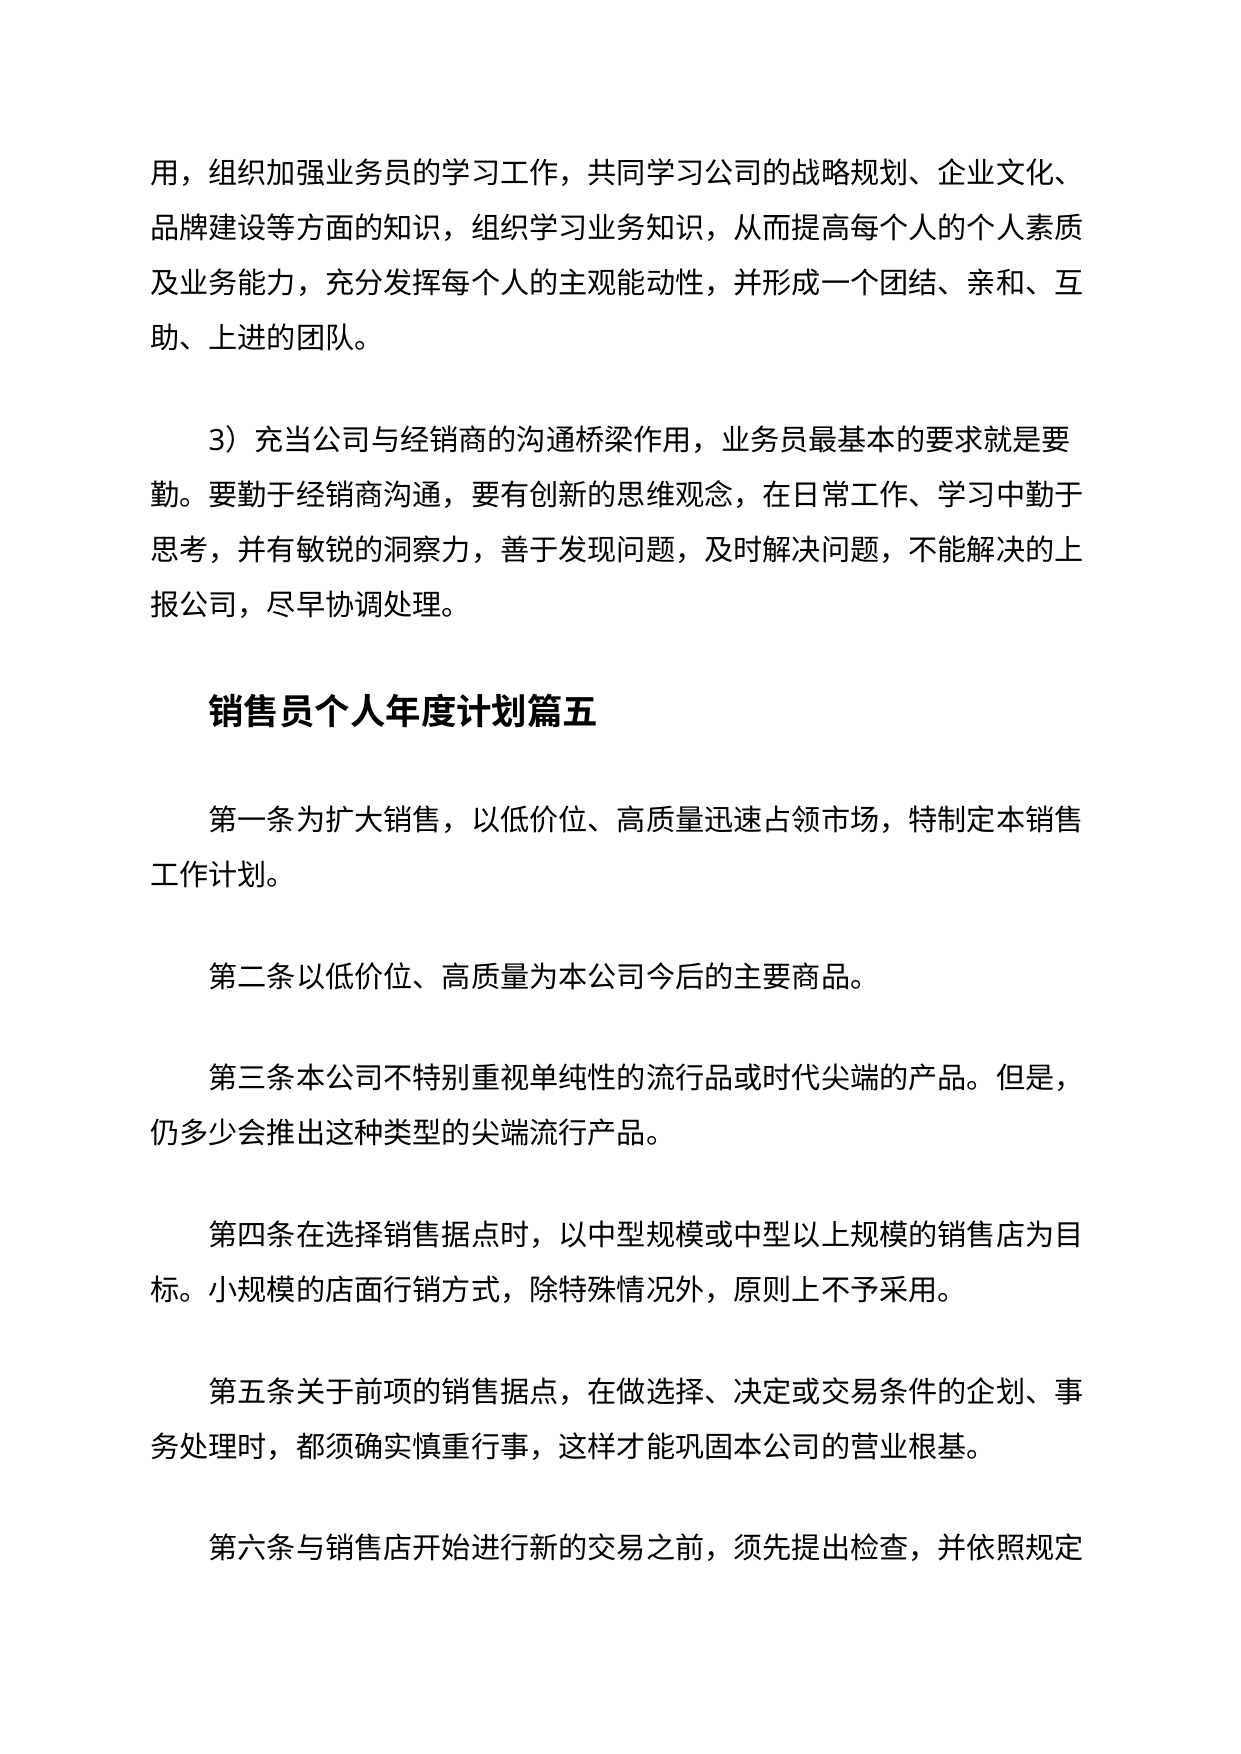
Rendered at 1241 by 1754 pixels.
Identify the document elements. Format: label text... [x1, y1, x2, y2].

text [150, 1525, 1090, 1567]
text 3）充当公司与经销商的沟通桥梁作用，业务员最基本的要求就是要勤。要勤于经销商沟通，要有创新的思维观念，在日常工作、学习中勤于思考，并有敏锐的洞察力，善于发现问题，及时解决问题，不能解决的上报公司，尽早协调处理。 [150, 416, 1090, 623]
text 销售员个人年度计划篇五 [150, 683, 1090, 734]
text 第二条以低价位、高质量为本公司今后的主要商品。 [150, 953, 1090, 995]
text 第一条为扩大销售，以低价位、高质量迅速占领市场，特制定本销售工作计划。 [150, 796, 1090, 894]
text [150, 150, 1090, 357]
text 第三条本公司不特别重视单纯性的流行品或时代尖端的产品。但是，仍多少会推出这种类型的尖端流行产品。 [150, 1055, 1090, 1152]
text 第五条关于前项的销售据点，在做选择、决定或交易条件的企划、事务处理时，都须确实慎重行事，这样才能巩固本公司的营业根基。 [150, 1368, 1090, 1465]
text 第四条在选择销售据点时，以中型规模或中型以上规模的销售店为目标。小规模的店面行销方式，除特殊情况外，原则上不予采用。 [150, 1212, 1090, 1309]
